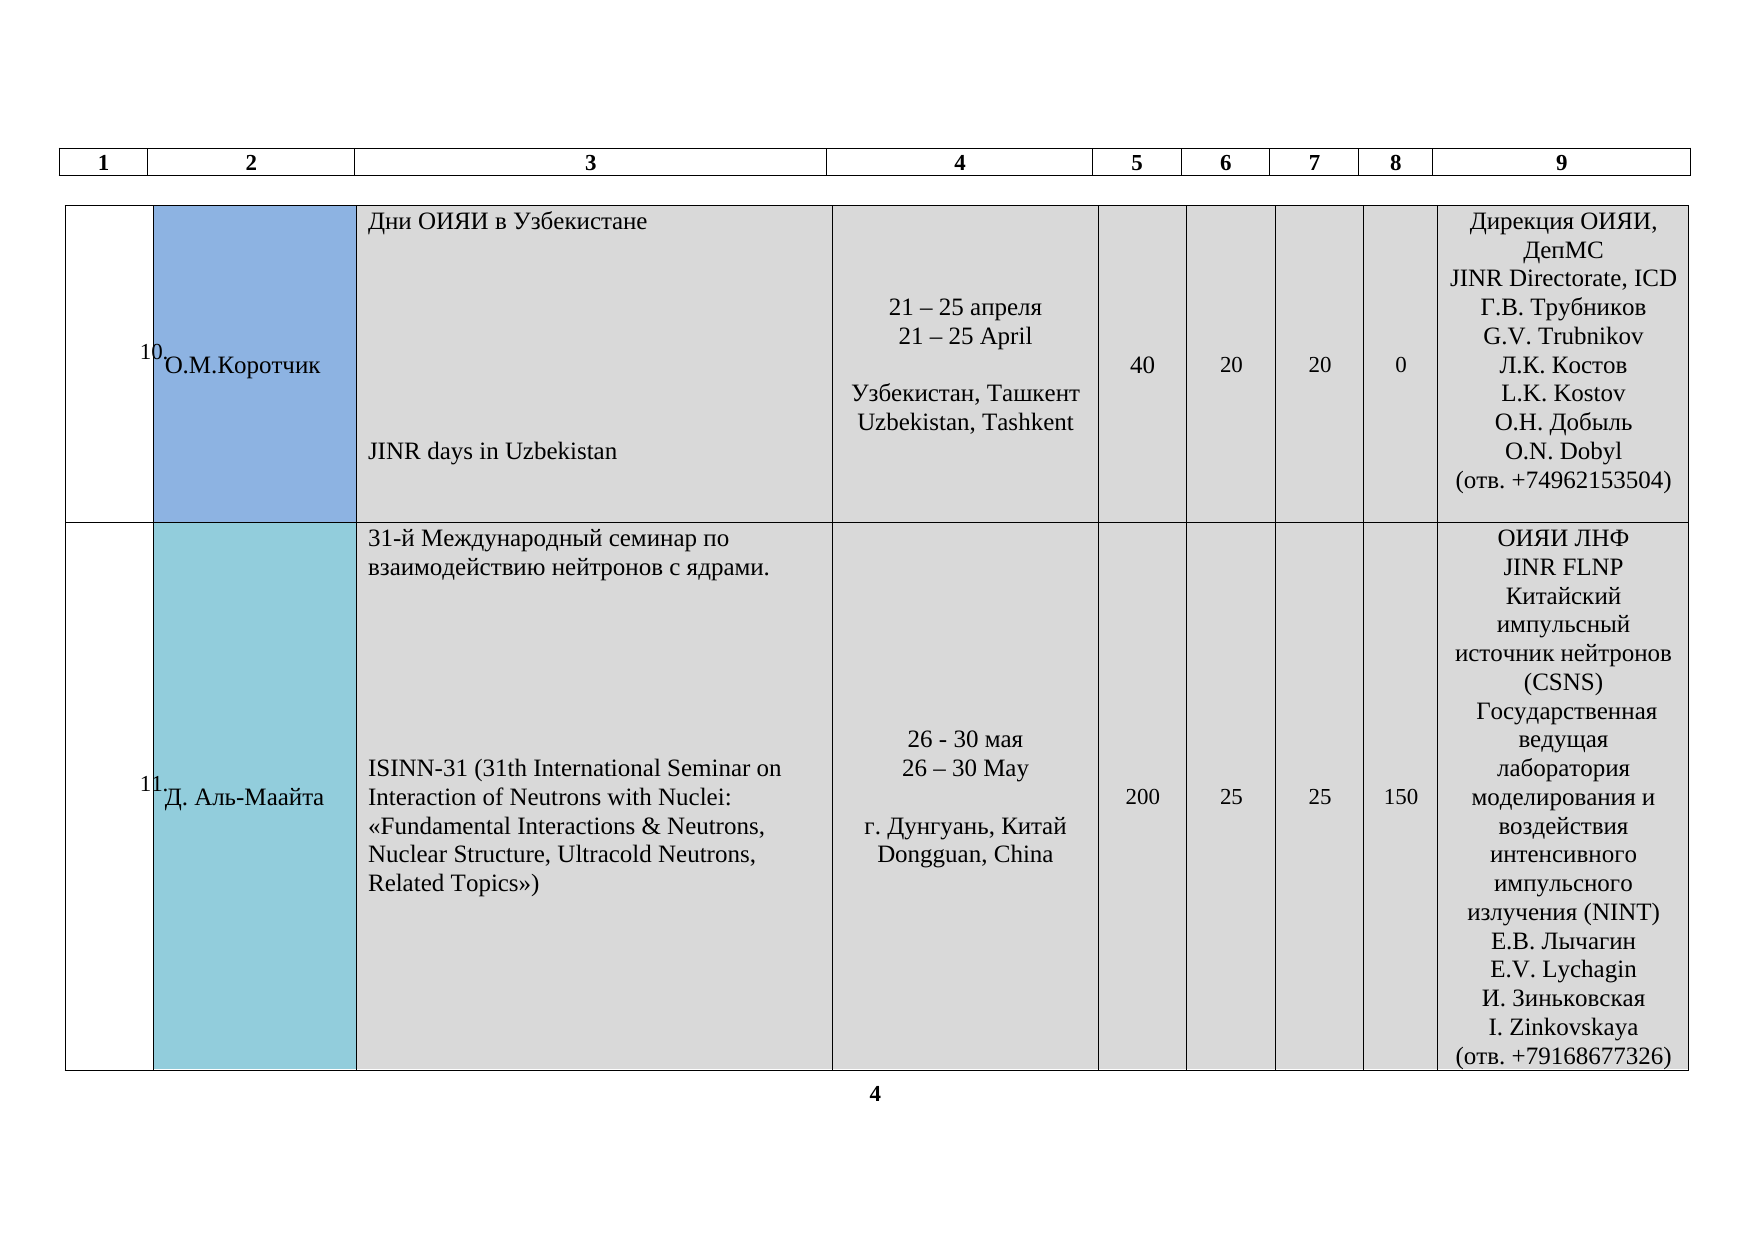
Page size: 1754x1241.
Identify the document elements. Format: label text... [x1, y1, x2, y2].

table_cell 150 [1364, 523, 1437, 1069]
table_cell 40 [1099, 206, 1186, 522]
table_cell 20 [1187, 206, 1275, 522]
table_cell [66, 523, 153, 1069]
table_cell Дни ОИЯИ в Узбекистане JINR days in Uzbekistan [357, 206, 832, 522]
table_cell 0 [1364, 206, 1437, 522]
table_cell 26 - 30 мая 26 – 30 May г. Дунгуань, Китай Dongguan, China [833, 523, 1098, 1069]
table_cell 21 – 25 апреля 21 – 25 April Узбекистан, Ташкент Uzbekistan, Tashkent [833, 206, 1098, 522]
table_cell Дирекция ОИЯИ, ДепМС JINR Directorate, ICD Г.В. Трубников G.V. Trubnikov Л.К. Костов L.K. Kostov О.Н. Добыль O.N. Dobyl (отв. +74962153504) [1438, 206, 1688, 522]
table_cell О.М.Коротчик [154, 206, 356, 522]
table_cell [66, 206, 153, 522]
table_cell 31-й Международный семинар по взаимодействию нейтронов с ядрами. ISINN-31 (31th International Seminar on Interaction of Neutrons with Nuclei: «Fundamental Interactions & Neutrons, Nuclear Structure, Ultracold Neutrons, Related Topics») [357, 523, 832, 1069]
table_cell 25 [1276, 523, 1363, 1069]
table_cell 200 [1099, 523, 1186, 1069]
table_cell ОИЯИ ЛНФ JINR FLNP Китайский импульсный источник нейтронов (CSNS) Государственная ведущая лаборатория моделирования и воздействия интенсивного импульсного излучения (NINT) Е.В. Лычагин E.V. Lychagin И. Зиньковская I. Zinkovskaya (отв. +79168677326) [1438, 523, 1688, 1069]
table_cell 20 [1276, 206, 1363, 522]
table_cell 25 [1187, 523, 1275, 1069]
table_cell Д. Аль-Маайта [154, 523, 356, 1069]
